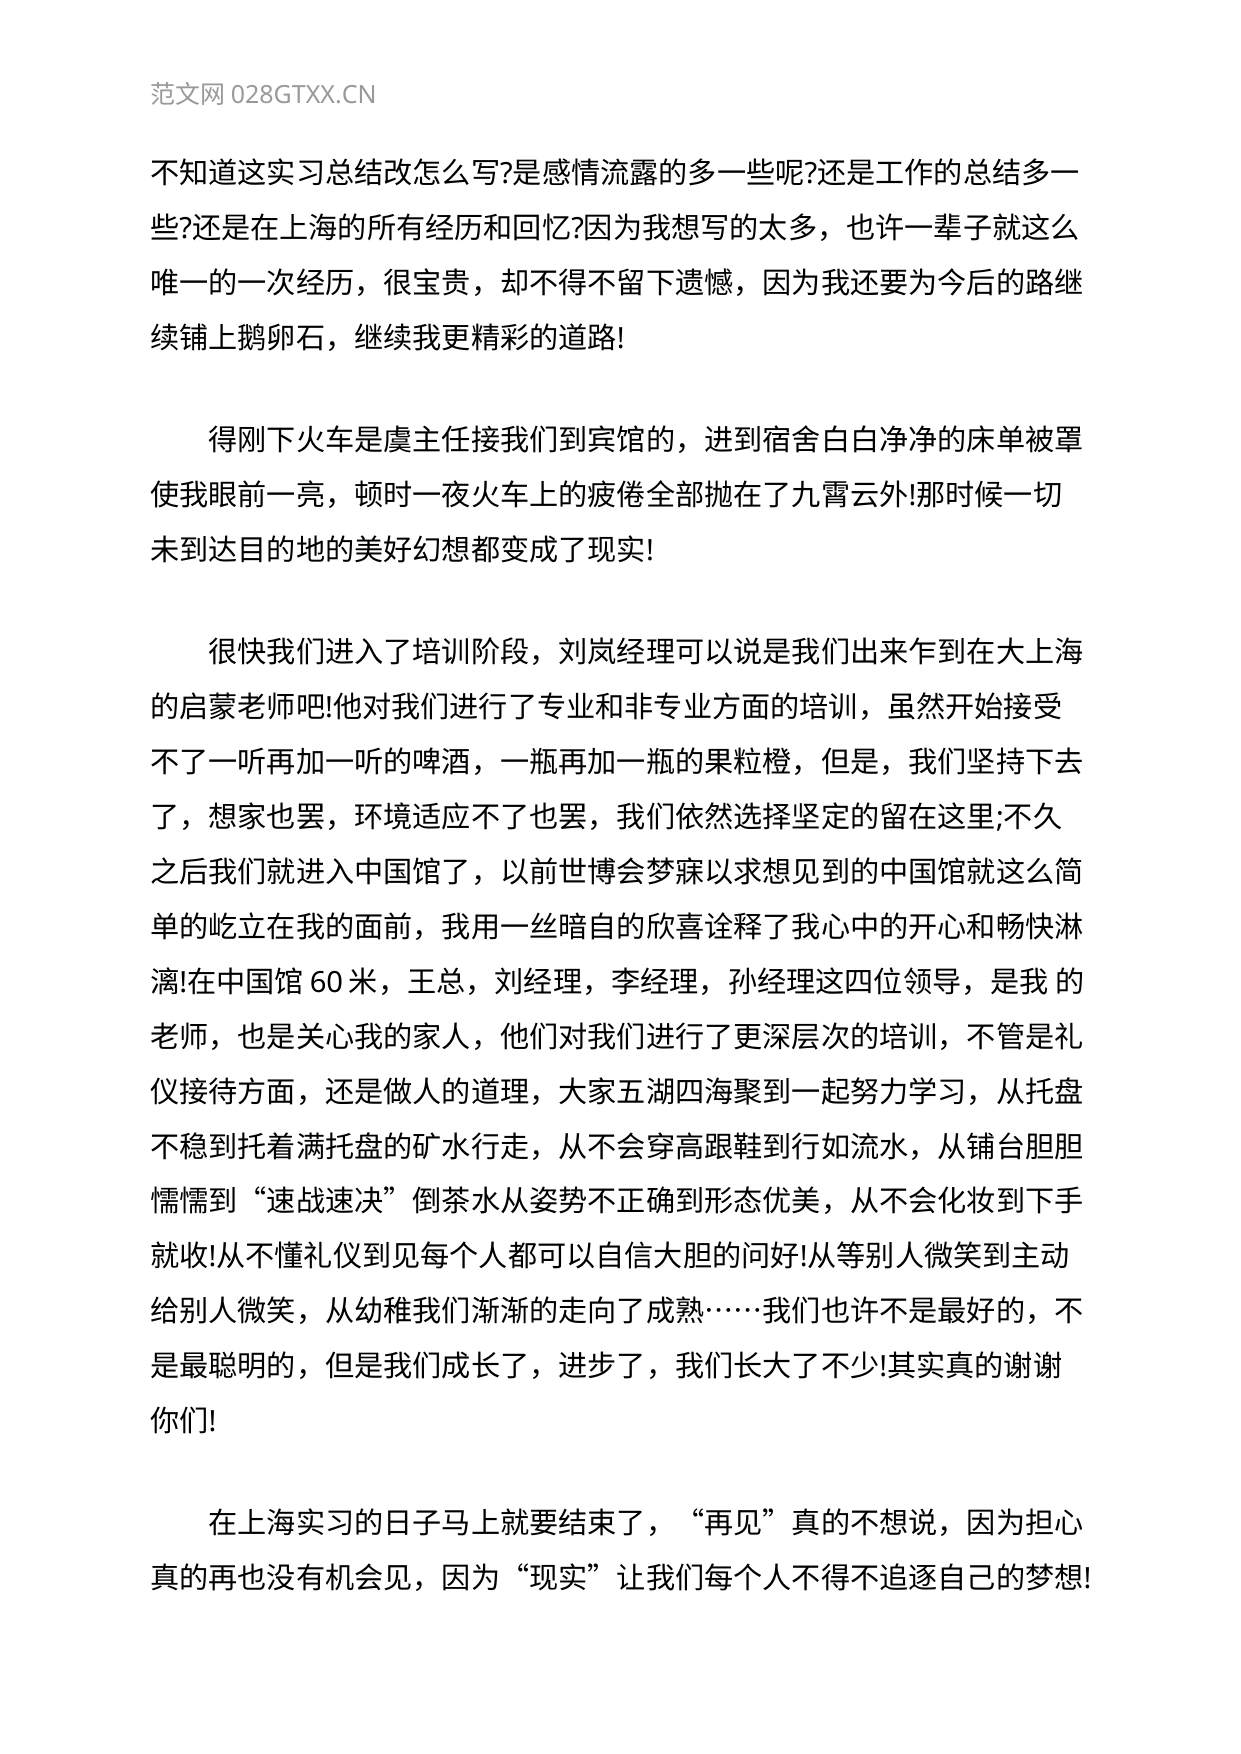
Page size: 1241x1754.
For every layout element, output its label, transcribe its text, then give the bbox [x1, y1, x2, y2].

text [150, 1500, 1090, 1597]
text 很快我们进入了培训阶段，刘岚经理可以说是我们出来乍到在大上海的启蒙老师吧!他对我们进行了专业和非专业方面的培训，虽然开始接受不了一听再加一听的啤酒，一瓶再加一瓶的果粒橙，但是，我们坚持下去了，想家也罢，环境适应不了也罢，我们依然选择坚定的留在这里;不久之后我们就进入中国馆了，以前世博会梦寐以求想见到的中国馆就这么简单的屹立在我的面前，我用一丝暗自的欣喜诠释了我心中的开心和畅快淋漓!在中国馆60米，王总，刘经理，李经理，孙经理这四位领导，是我 的老师，也是关心我的家人，他们对我们进行了更深层次的培训，不管是礼仪接待方面，还是做人的道理，大家五湖四海聚到一起努力学习，从托盘不稳到托着满托盘的矿水行走，从不会穿高跟鞋到行如流水，从铺台胆胆懦懦到“速战速决”倒茶水从姿势不正确到形态优美，从不会化妆到下手就收!从不懂礼仪到见每个人都可以自信大胆的问好!从等别人微笑到主动给别人微笑，从幼稚我们渐渐的走向了成熟……我们也许不是最好的，不是最聪明的，但是我们成长了，进步了，我们长大了不少!其实真的谢谢你们! [150, 629, 1090, 1440]
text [150, 150, 1090, 357]
text 得刚下火车是虞主任接我们到宾馆的，进到宿舍白白净净的床单被罩使我眼前一亮，顿时一夜火车上的疲倦全部抛在了九霄云外!那时候一切未到达目的地的美好幻想都变成了现实! [150, 417, 1090, 569]
